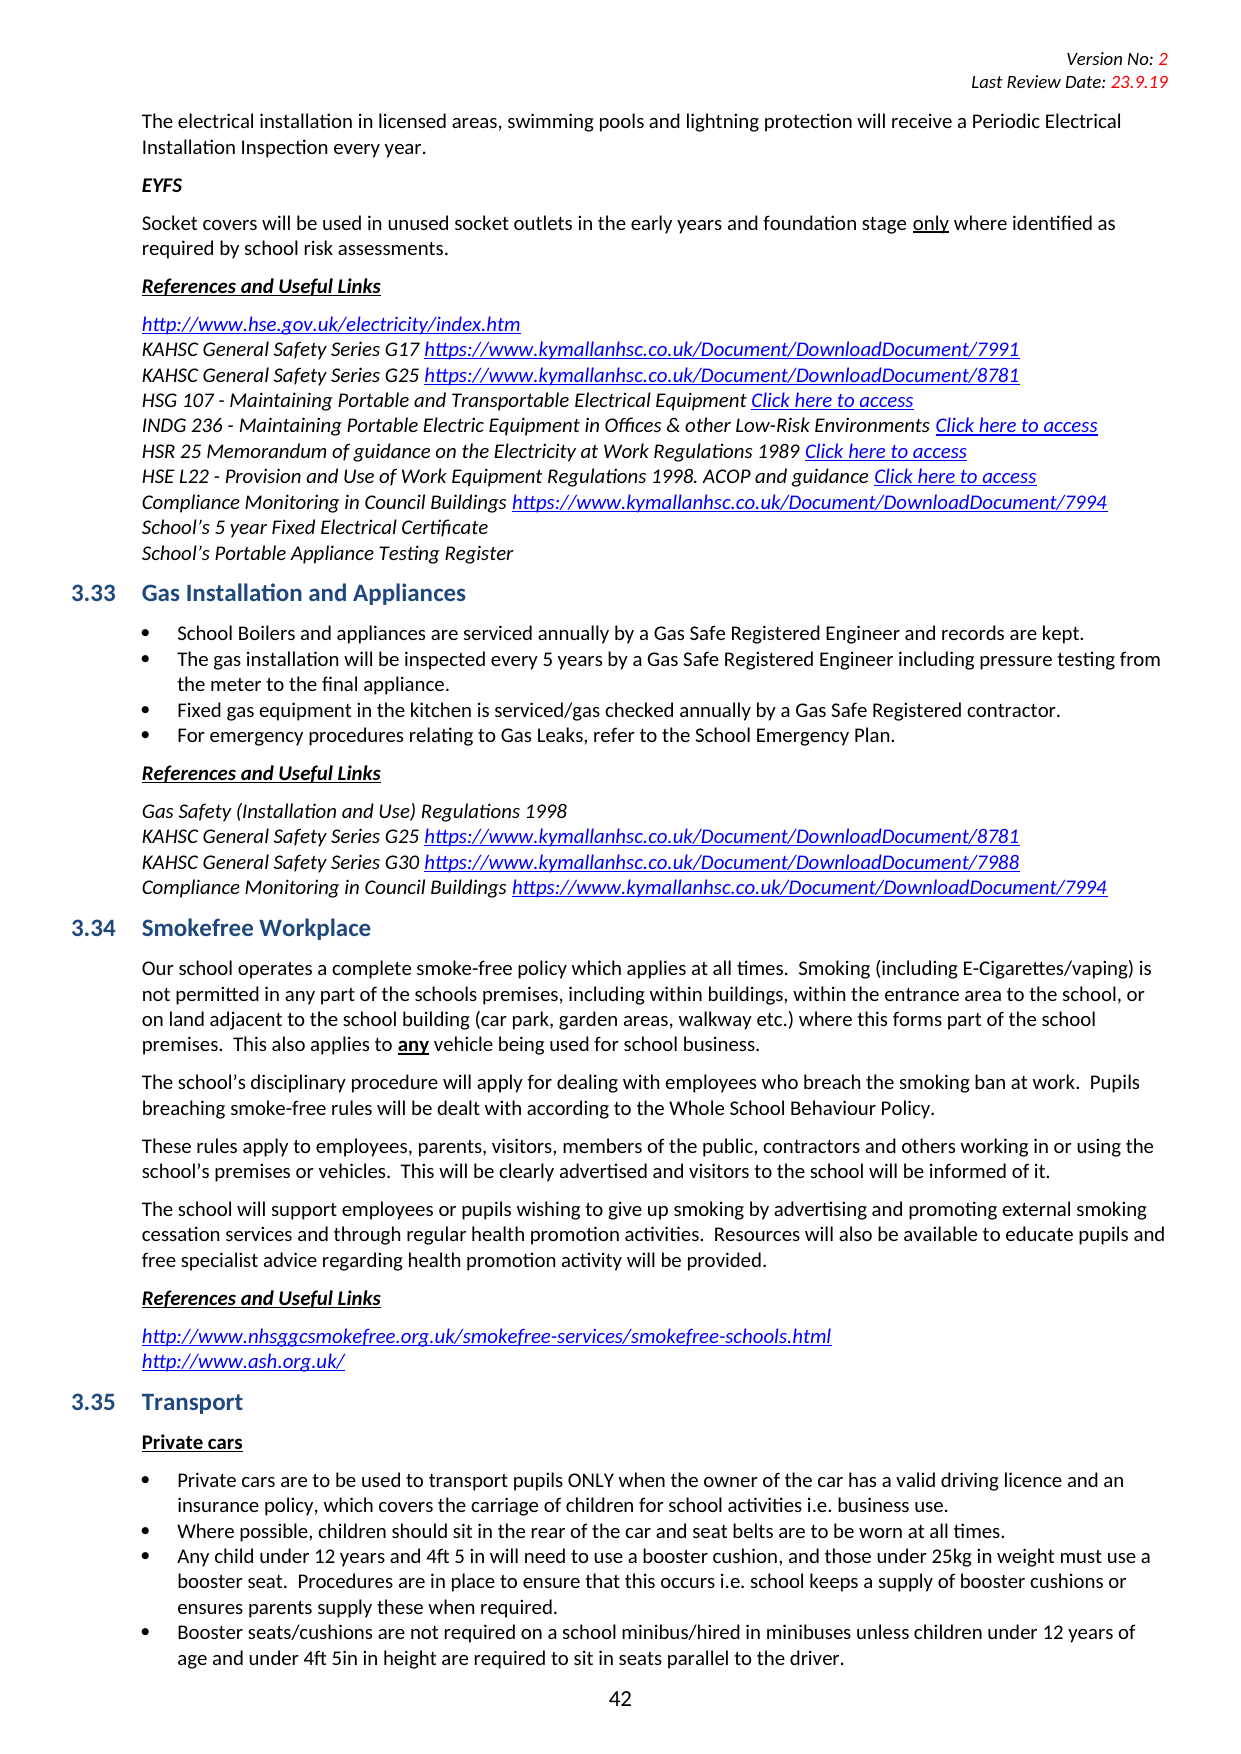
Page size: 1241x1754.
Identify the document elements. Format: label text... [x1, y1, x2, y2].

text The school’s disciplinary procedure will apply for dealing with employees who breach the smoking ban at work. Pupils breaching smoke-free rules will be dealt with according to the Whole School Behaviour Policy. [142, 1069, 1169, 1120]
text http://www.hse.gov.uk/electricity/index.htm [142, 311, 1169, 336]
text School’s 5 year Fixed Electrical Certificate [142, 514, 1169, 540]
text KAHSC General Safety Series G25 https://www.kymallanhsc.co.uk/Document/DownloadDocument/8781 [142, 362, 1169, 387]
text http://www.nhsggcsmokefree.org.uk/smokefree-services/smokefree-schools.html [142, 1323, 1169, 1348]
subtitle Smokefree Workplace [71, 912, 1169, 943]
list School Boilers and appliances are serviced annually by a Gas Safe Registered Engineer and records are kept. [142, 621, 1169, 646]
list Fixed gas equipment in the kitchen is serviced/gas checked annually by a Gas Safe Registered contractor. [142, 697, 1169, 722]
text INDG 236 - Maintaining Portable Electric Equipment in Offices & other Low-Risk Environments Click here to access [142, 413, 1169, 438]
subtitle Gas Installation and Appliances [71, 578, 1169, 608]
list Where possible, children should sit in the rear of the car and seat belts are to be worn at all times. [142, 1518, 1169, 1543]
text Our school operates a complete smoke-free policy which applies at all times. Smoking (including E-Cigarettes/vaping) is not permitted in any part of the schools premises, including within buildings, within the entrance area to the school, or on land adjacent to the school building (car park, garden areas, walkway etc.) where this forms part of the school premises. This also applies to any vehicle being used for school business. [142, 955, 1169, 1057]
list Private cars are to be used to transport pupils ONLY when the owner of the car has a valid driving licence and an insurance policy, which covers the carriage of children for school activities i.e. business use. [142, 1467, 1169, 1518]
text KAHSC General Safety Series G25 https://www.kymallanhsc.co.uk/Document/DownloadDocument/8781 [142, 823, 1169, 849]
text KAHSC General Safety Series G30 https://www.kymallanhsc.co.uk/Document/DownloadDocument/7988 [142, 849, 1169, 874]
text School’s Portable Appliance Testing Register [142, 540, 1169, 565]
text HSR 25 Memorandum of guidance on the Electricity at Work Regulations 1989 Click here to access [142, 438, 1169, 463]
text The school will support employees or pupils wishing to give up smoking by advertising and promoting external smoking cessation services and through regular health promotion activities. Resources will also be available to educate pupils and free specialist advice regarding health promotion activity will be provided. [142, 1196, 1169, 1272]
text HSG 107 - Maintaining Portable and Transportable Electrical Equipment Click here to access [142, 387, 1169, 413]
list Any child under 12 years and 4ft 5 in will need to use a booster cushion, and those under 25kg in weight must use a booster seat. Procedures are in place to ensure that this occurs i.e. school keeps a supply of booster cushions or ensures parents supply these when required. [142, 1543, 1169, 1619]
text Private cars [142, 1429, 1169, 1454]
text These rules apply to employees, parents, visitors, members of the public, contractors and others working in or using the school’s premises or vehicles. This will be clearly advertised and visitors to the school will be informed of it. [142, 1133, 1169, 1184]
text References and Useful Links [142, 760, 1169, 786]
list The gas installation will be inspected every 5 years by a Gas Safe Registered Engineer including pressure testing from the meter to the final appliance. [142, 646, 1169, 697]
subtitle EYFS [142, 172, 1169, 197]
subtitle Transport [71, 1386, 1169, 1417]
text HSE L22 - Provision and Use of Work Equipment Regulations 1998. ACOP and guidance Click here to access [142, 463, 1169, 489]
text References and Useful Links [142, 273, 1169, 298]
text Gas Safety (Installation and Use) Regulations 1998 [142, 798, 1169, 823]
text Compliance Monitoring in Council Buildings https://www.kymallanhsc.co.uk/Document/DownloadDocument/7994 [142, 874, 1169, 900]
list For emergency procedures relating to Gas Leaks, refer to the School Emergency Plan. [142, 722, 1169, 748]
text The electrical installation in licensed areas, swimming pools and lightning protection will receive a Periodic Electrical Installation Inspection every year. [142, 108, 1169, 159]
text Socket covers will be used in unused socket outlets in the early years and foundation stage only where identified as required by school risk assessments. [142, 210, 1169, 261]
text References and Useful Links [142, 1285, 1169, 1310]
text http://www.ash.org.uk/ [142, 1348, 1169, 1374]
text KAHSC General Safety Series G17 https://www.kymallanhsc.co.uk/Document/DownloadDocument/7991 [142, 336, 1169, 362]
text Compliance Monitoring in Council Buildings https://www.kymallanhsc.co.uk/Document/DownloadDocument/7994 [142, 489, 1169, 514]
list Booster seats/cushions are not required on a school minibus/hired in minibuses unless children under 12 years of age and under 4ft 5in in height are required to sit in seats parallel to the driver. [142, 1619, 1169, 1670]
